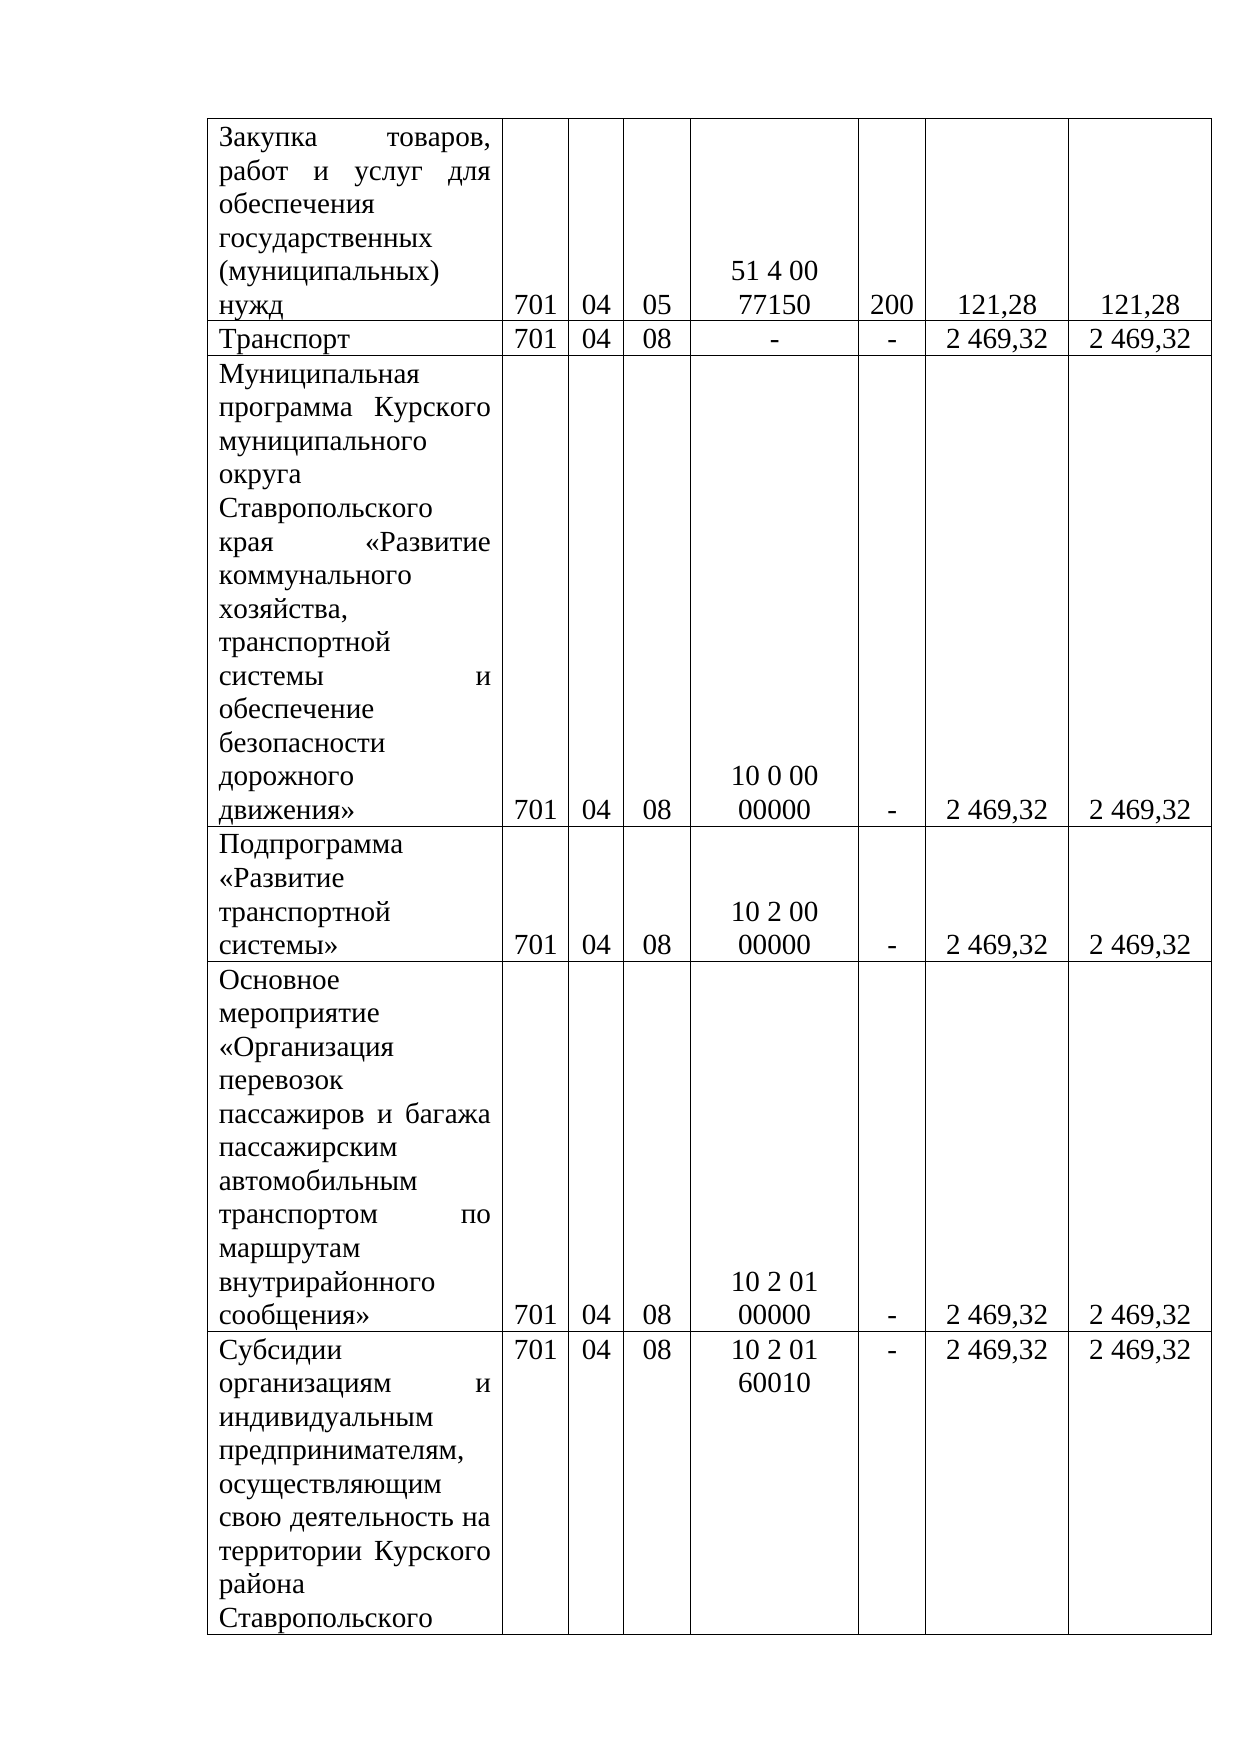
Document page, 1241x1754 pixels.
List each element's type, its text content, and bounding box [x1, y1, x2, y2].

table_cell 04 [569, 962, 623, 1331]
table_cell 2 469,32 [1069, 962, 1211, 1331]
table_cell 10 2 00 00000 [691, 827, 858, 961]
table_cell 10 0 00 00000 [691, 356, 858, 826]
table_cell 04 [569, 356, 623, 826]
table_cell 04 [569, 321, 623, 355]
table_cell 08 [624, 1332, 690, 1634]
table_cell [208, 1332, 502, 1634]
table_cell 121,28 [1069, 119, 1211, 320]
table_cell 701 [503, 356, 568, 826]
table_cell Подпрограмма «Развитие транспортной системы» [208, 827, 502, 961]
table_cell 2 469,32 [1069, 356, 1211, 826]
table_cell Муниципальная программа Курского муниципального округа Ставропольского края «Развитие коммунального хозяйства, транспортной системы и обеспечение безопасности дорожного движения» [208, 356, 502, 826]
table_cell 2 469,32 [1069, 827, 1211, 961]
table_cell 10 2 01 00000 [691, 962, 858, 1331]
table_cell 08 [624, 827, 690, 961]
table_cell 701 [503, 321, 568, 355]
table_cell 04 [569, 827, 623, 961]
table_cell 04 [569, 119, 623, 320]
table_cell 2 469,32 [926, 962, 1068, 1331]
table_cell - [859, 827, 925, 961]
table_cell Основное мероприятие «Организация перевозок пассажиров и багажа пассажирским автомобильным транспортом по маршрутам внутрирайонного сообщения» [208, 962, 502, 1331]
table_cell 2 469,32 [926, 321, 1068, 355]
table_cell 2 469,32 [1069, 1332, 1211, 1634]
table_cell - [859, 1332, 925, 1634]
table_cell Закупка товаров, работ и услуг для обеспечения государственных (муниципальных) нужд [208, 119, 502, 320]
table_cell 2 469,32 [926, 1332, 1068, 1634]
table_cell 701 [503, 1332, 568, 1634]
table_cell 10 2 01 60010 [691, 1332, 858, 1634]
table_cell 08 [624, 321, 690, 355]
table_cell 2 469,32 [1069, 321, 1211, 355]
table_cell - [859, 321, 925, 355]
table_cell 200 [859, 119, 925, 320]
table_cell 2 469,32 [926, 827, 1068, 961]
table_cell Транспорт [208, 321, 502, 355]
table_cell 05 [624, 119, 690, 320]
table_cell 701 [503, 962, 568, 1331]
table_cell - [859, 356, 925, 826]
table_cell 701 [503, 119, 568, 320]
table_cell 08 [624, 356, 690, 826]
table_cell 2 469,32 [926, 356, 1068, 826]
table_cell 121,28 [926, 119, 1068, 320]
table_cell 51 4 00 77150 [691, 119, 858, 320]
table_cell 04 [569, 1332, 623, 1634]
table_cell 08 [624, 962, 690, 1331]
table_cell - [691, 321, 858, 355]
table_cell 701 [503, 827, 568, 961]
table_cell - [859, 962, 925, 1331]
